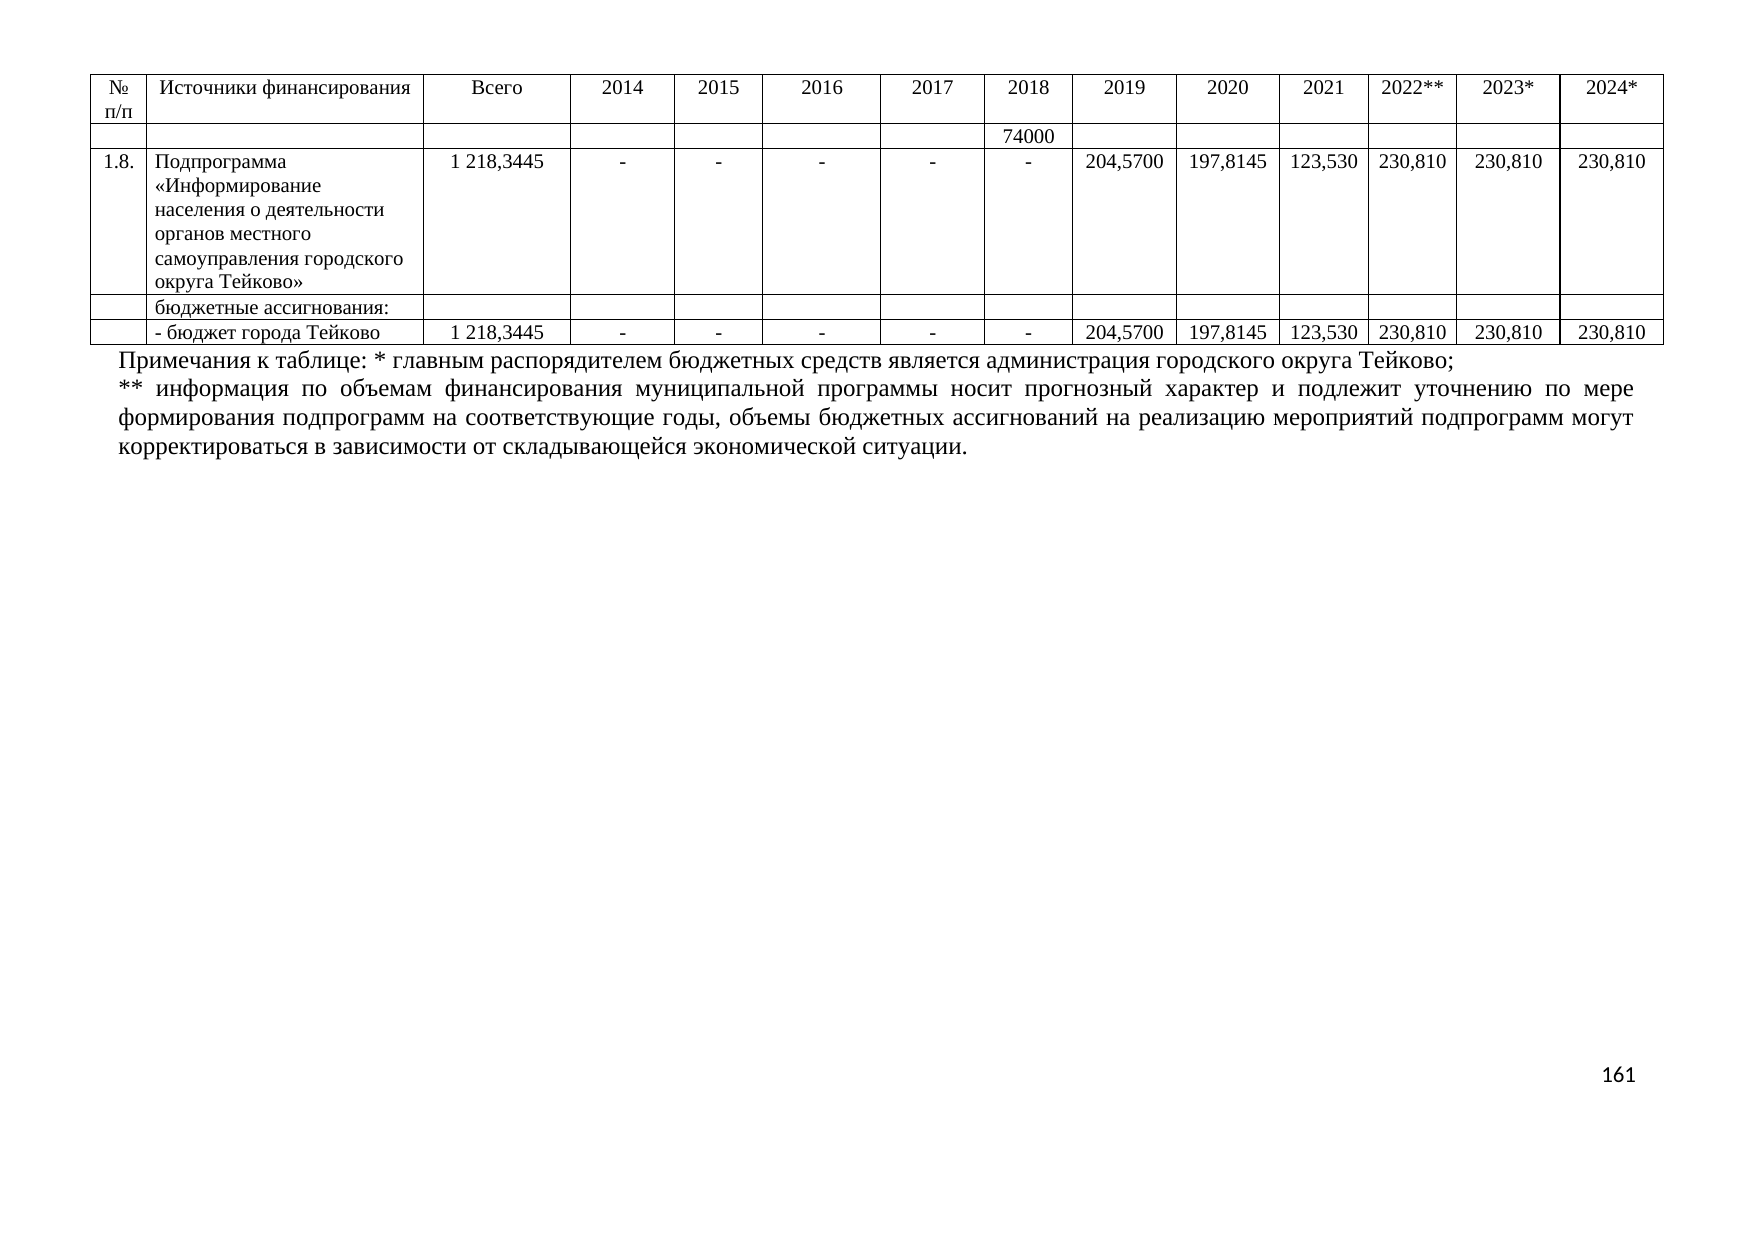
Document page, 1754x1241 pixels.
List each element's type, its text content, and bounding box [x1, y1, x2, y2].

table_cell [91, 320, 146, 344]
text ** информация по объемам финансирования муниципальной программы носит прогнозный характер и подлежит уточнению по мере формирования подпрограмм на соответствующие годы, объемы бюджетных ассигнований на реализацию мероприятий подпрограмм могут корректироваться в зависимости от складывающейся экономической ситуации. [118, 373, 1636, 460]
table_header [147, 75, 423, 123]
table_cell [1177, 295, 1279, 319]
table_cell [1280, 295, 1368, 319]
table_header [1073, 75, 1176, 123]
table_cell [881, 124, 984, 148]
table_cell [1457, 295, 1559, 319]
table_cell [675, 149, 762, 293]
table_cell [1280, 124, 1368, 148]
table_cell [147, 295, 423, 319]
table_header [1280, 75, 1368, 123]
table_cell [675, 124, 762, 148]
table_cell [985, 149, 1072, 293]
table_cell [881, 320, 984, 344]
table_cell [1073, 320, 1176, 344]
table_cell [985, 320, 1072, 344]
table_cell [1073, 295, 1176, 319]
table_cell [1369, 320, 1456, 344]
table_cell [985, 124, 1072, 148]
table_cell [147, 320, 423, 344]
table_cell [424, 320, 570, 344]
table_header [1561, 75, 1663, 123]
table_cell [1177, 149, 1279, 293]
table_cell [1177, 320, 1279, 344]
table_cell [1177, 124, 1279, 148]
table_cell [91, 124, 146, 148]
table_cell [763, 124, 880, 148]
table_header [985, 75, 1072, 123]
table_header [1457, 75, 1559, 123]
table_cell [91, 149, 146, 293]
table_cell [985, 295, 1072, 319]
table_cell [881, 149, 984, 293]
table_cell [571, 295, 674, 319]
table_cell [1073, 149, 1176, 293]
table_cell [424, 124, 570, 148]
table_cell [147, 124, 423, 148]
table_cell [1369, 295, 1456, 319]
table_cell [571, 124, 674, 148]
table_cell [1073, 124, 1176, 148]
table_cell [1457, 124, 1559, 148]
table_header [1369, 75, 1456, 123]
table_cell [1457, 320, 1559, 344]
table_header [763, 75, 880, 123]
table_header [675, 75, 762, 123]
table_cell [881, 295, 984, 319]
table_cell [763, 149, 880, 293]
text Примечания к таблице: * главным распорядителем бюджетных средств является администрация городского округа Тейково; [118, 345, 1636, 373]
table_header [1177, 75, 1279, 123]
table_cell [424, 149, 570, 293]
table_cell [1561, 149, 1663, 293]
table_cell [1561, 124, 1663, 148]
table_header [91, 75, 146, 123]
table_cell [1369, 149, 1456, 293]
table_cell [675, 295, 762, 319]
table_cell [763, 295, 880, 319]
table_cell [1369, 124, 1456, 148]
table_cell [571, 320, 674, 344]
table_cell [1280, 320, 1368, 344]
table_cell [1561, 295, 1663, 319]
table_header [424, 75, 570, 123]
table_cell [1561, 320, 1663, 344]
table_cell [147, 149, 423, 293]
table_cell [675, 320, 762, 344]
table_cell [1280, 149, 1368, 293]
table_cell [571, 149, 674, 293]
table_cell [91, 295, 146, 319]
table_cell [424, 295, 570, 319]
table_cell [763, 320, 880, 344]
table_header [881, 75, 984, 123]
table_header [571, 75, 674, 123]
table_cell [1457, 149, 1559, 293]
